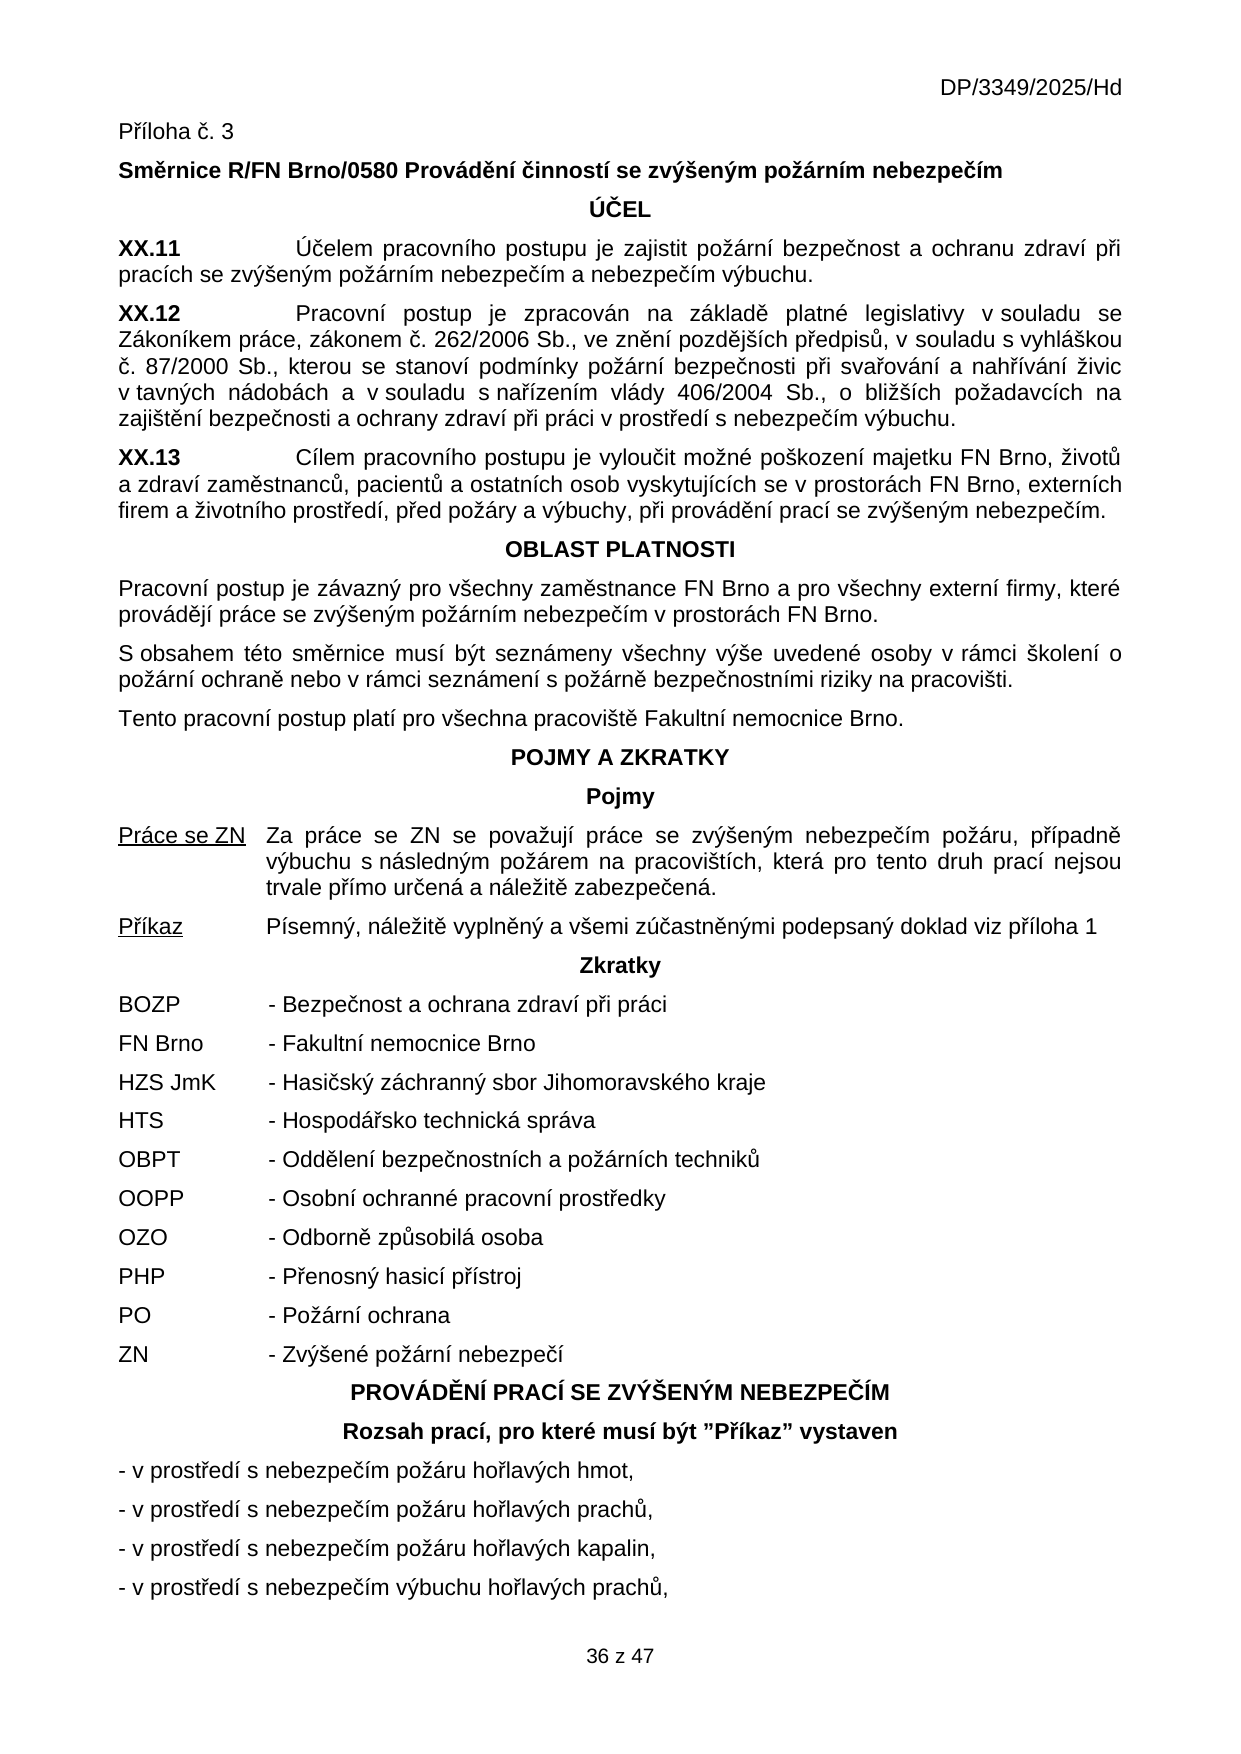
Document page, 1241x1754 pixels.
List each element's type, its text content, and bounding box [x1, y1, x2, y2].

text Pracovní postup je zpracován na základě platné legislativy v souladu se Zákoníkem práce, zákonem č. 262/2006 Sb., ve znění pozdějších předpisů, v souladu s vyhláškou č. 87/2000 Sb., kterou se stanoví podmínky požární bezpečnosti při svařování a nahřívání živic v tavných nádobách a v souladu s nařízením vlády 406/2004 Sb., o bližších požadavcích na zajištění bezpečnosti a ochrany zdraví při práci v prostředí s nebezpečím výbuchu. [118, 300, 1122, 432]
text PO - Požární ochrana [118, 1302, 1122, 1328]
text ZN - Zvýšené požární nebezpečí [118, 1341, 1122, 1367]
text Pojmy a zkratky [118, 744, 1122, 770]
text Práce se ZN Za práce se ZN se považují práce se zvýšeným nebezpečím požáru, případně výbuchu s následným požárem na pracovištích, která pro tento druh prací nejsou trvale přímo určená a náležitě zabezpečená. [118, 822, 1122, 901]
text OOPP - Osobní ochranné pracovní prostředky [118, 1185, 1122, 1211]
text Příloha č. 3 [118, 118, 1122, 144]
text Účelem pracovního postupu je zajistit požární bezpečnost a ochranu zdraví při pracích se zvýšeným požárním nebezpečím a nebezpečím výbuchu. [118, 235, 1122, 287]
text Pracovní postup je závazný pro všechny zaměstnance FN Brno a pro všechny externí firmy, které provádějí práce se zvýšeným požárním nebezpečím v prostorách FN Brno. [118, 574, 1122, 627]
text - v prostředí s nebezpečím výbuchu hořlavých prachů, [118, 1574, 1122, 1600]
text HZS JmK - Hasičský záchranný sbor Jihomoravského kraje [118, 1068, 1122, 1095]
text PHP - Přenosný hasicí přístroj [118, 1263, 1122, 1289]
text ÚČEL [118, 196, 1122, 222]
text - v prostředí s nebezpečím požáru hořlavých hmot, [118, 1457, 1122, 1483]
text BOZP - Bezpečnost a ochrana zdraví při práci [118, 991, 1122, 1017]
text - v prostředí s nebezpečím požáru hořlavých kapalin, [118, 1535, 1122, 1561]
text Cílem pracovního postupu je vyloučit možné poškození majetku FN Brno, životů a zdraví zaměstnanců, pacientů a ostatních osob vyskytujících se v prostorách FN Brno, externích firem a životního prostředí, před požáry a výbuchy, při provádění prací se zvýšeným nebezpečím. [118, 444, 1122, 523]
text FN Brno - Fakultní nemocnice Brno [118, 1030, 1122, 1056]
text Pojmy [118, 783, 1122, 809]
text - v prostředí s nebezpečím požáru hořlavých prachů, [118, 1496, 1122, 1522]
text Rozsah prací, pro které musí být ”Příkaz” vystaven [118, 1418, 1122, 1444]
text OZO - Odborně způsobilá osoba [118, 1224, 1122, 1250]
text Zkratky [118, 952, 1122, 978]
text HTS - Hospodářsko technická správa [118, 1107, 1122, 1134]
text Příkaz Písemný, náležitě vyplněný a všemi zúčastněnými podepsaný doklad viz příloha 1 [118, 913, 1122, 939]
text Oblast platnosti [118, 536, 1122, 562]
text Tento pracovní postup platí pro všechna pracoviště Fakultní nemocnice Brno. [118, 705, 1122, 731]
text Provádění prací se zvýšeným nebezpečím [118, 1379, 1122, 1406]
text Směrnice R/FN Brno/0580 Provádění činností se zvýšeným požárním nebezpečím [118, 157, 1122, 183]
text S obsahem této směrnice musí být seznámeny všechny výše uvedené osoby v rámci školení o požární ochraně nebo v rámci seznámení s požárně bezpečnostními riziky na pracovišti. [118, 640, 1122, 692]
text OBPT - Oddělení bezpečnostních a požárních techniků [118, 1146, 1122, 1173]
